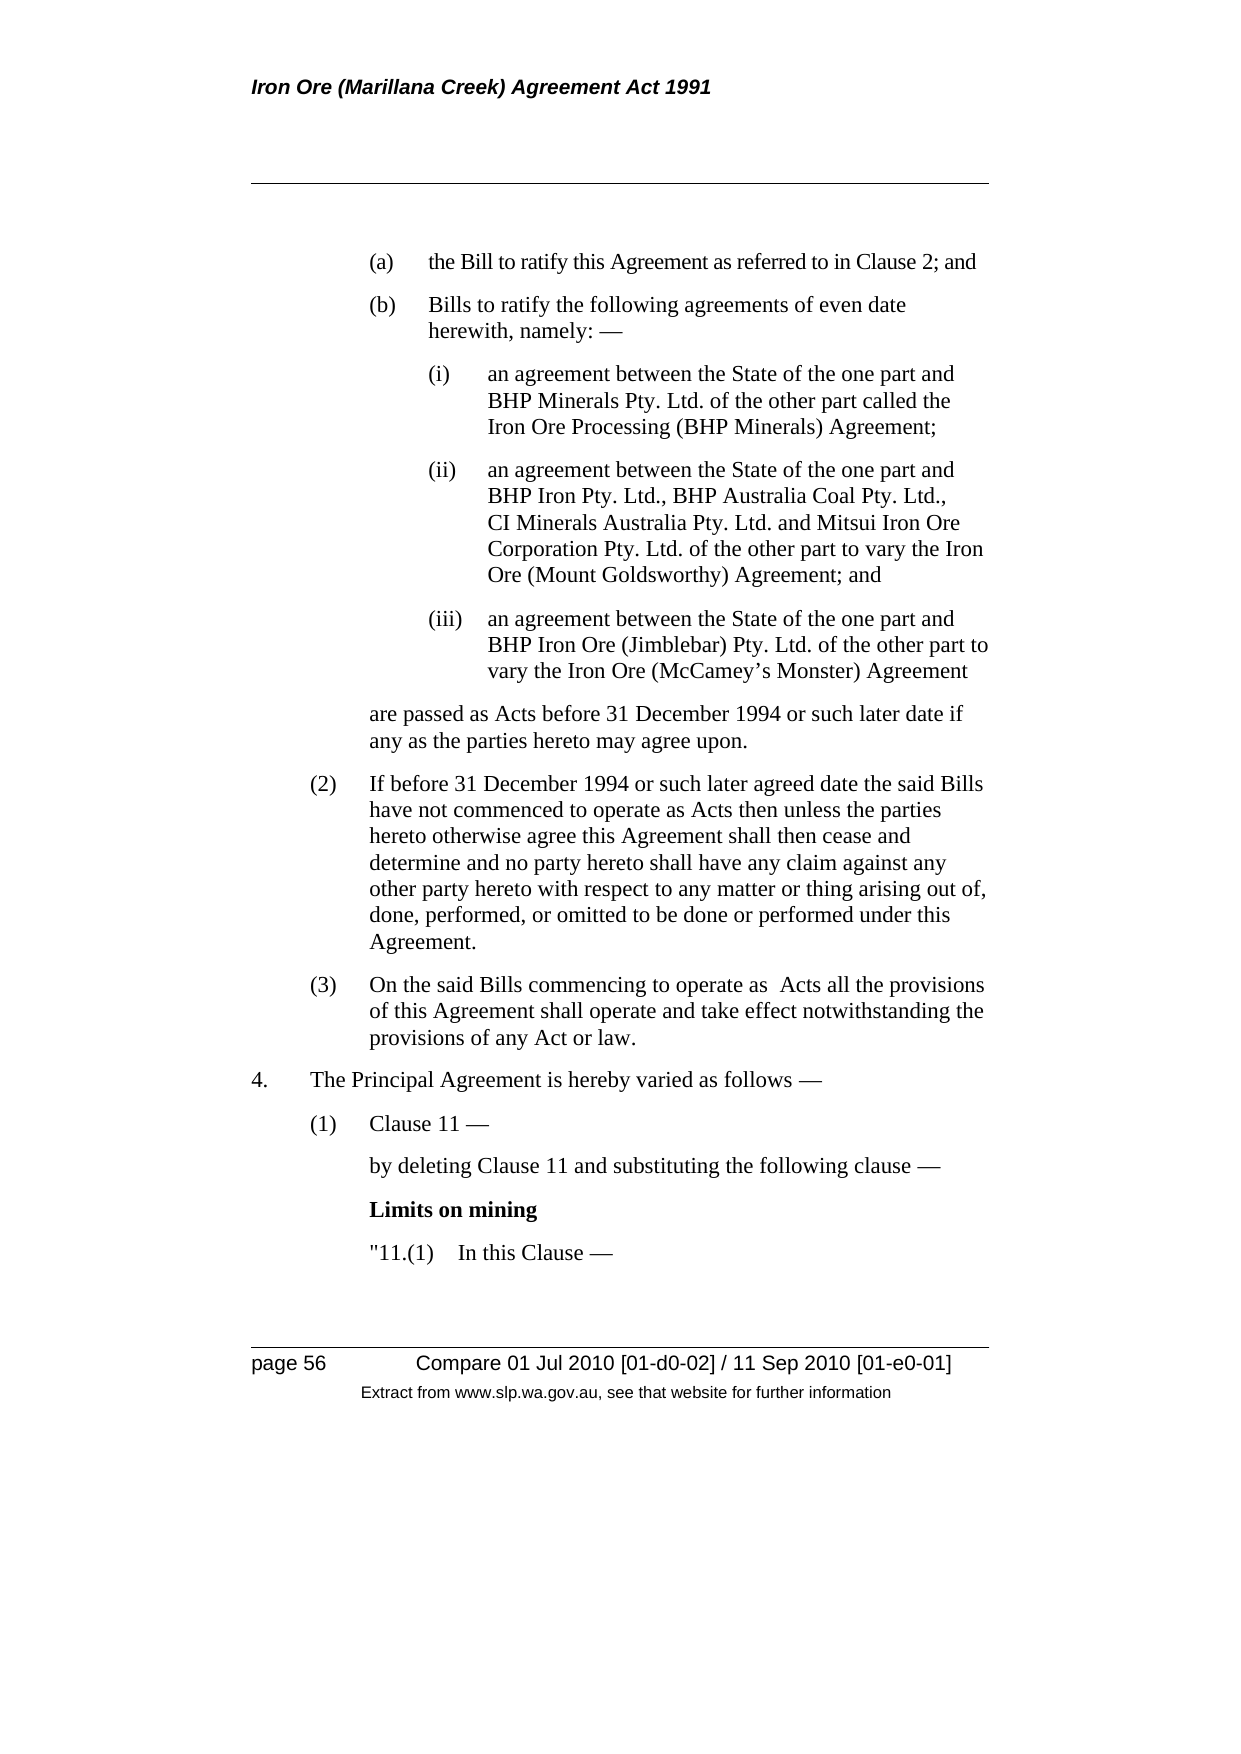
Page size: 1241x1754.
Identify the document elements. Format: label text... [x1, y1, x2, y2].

text (i) an agreement between the State of the one part and BHP Minerals Pty. Ltd. of the other part called the Iron Ore Processing (BHP Minerals) Agreement; [251, 360, 989, 439]
text (a) the Bill to ratify this Agreement as referred to in Clause 2; and [251, 248, 989, 274]
text "11.(1) In this Clause — [369, 1239, 989, 1265]
text (1) Clause 11 — [251, 1109, 989, 1136]
text Limits on mining [251, 1196, 989, 1222]
text 4. The Principal Agreement is hereby varied as follows — [251, 1067, 989, 1093]
text (iii) an agreement between the State of the one part and BHP Iron Ore (Jimblebar) Pty. Ltd. of the other part to vary the Iron Ore (McCamey’s Monster) Agreement [251, 604, 989, 684]
text (b) Bills to ratify the following agreements of even date herewith, namely: — [251, 291, 989, 344]
text (3) On the said Bills commencing to operate as Acts all the provisions of this Agreement shall operate and take effect notwithstanding the provisions of any Act or law. [251, 971, 989, 1050]
text (2) If before 31 December 1994 or such later agreed date the said Bills have not commenced to operate as Acts then unless the parties hereto otherwise agree this Agreement shall then cease and determine and no party hereto shall have any claim against any other party hereto with respect to any matter or thing arising out of, done, performed, or omitted to be done or performed under this Agreement. [251, 770, 989, 954]
text by deleting Clause 11 and substituting the following clause — [251, 1153, 989, 1179]
text (ii) an agreement between the State of the one part and BHP Iron Pty. Ltd., BHP Australia Coal Pty. Ltd., CI Minerals Australia Pty. Ltd. and Mitsui Iron Ore Corporation Pty. Ltd. of the other part to vary the Iron Ore (Mount Goldsworthy) Agreement; and [251, 456, 989, 588]
text are passed as Acts before 31 December 1994 or such later date if any as the parties hereto may agree upon. [251, 700, 989, 753]
